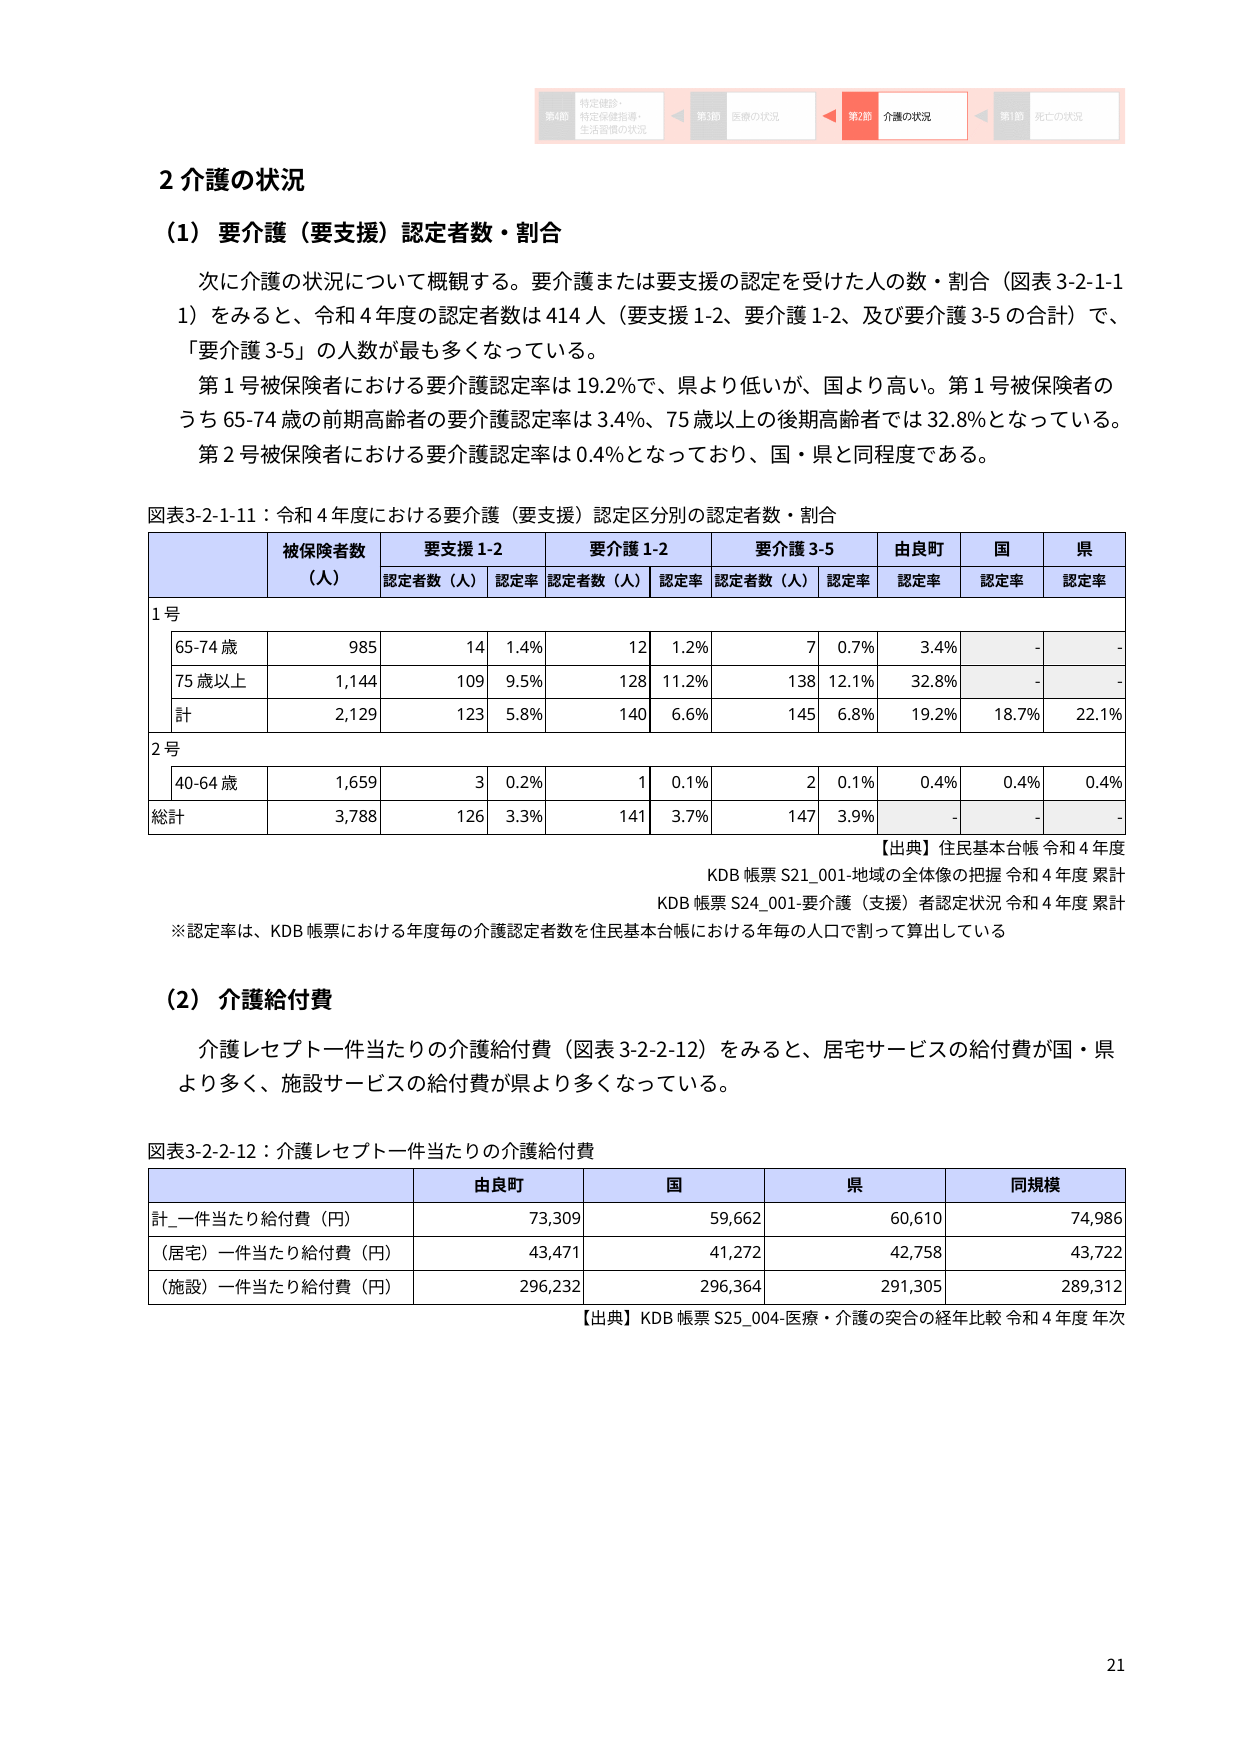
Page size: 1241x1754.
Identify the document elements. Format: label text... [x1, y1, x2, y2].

table_cell - [961, 801, 1043, 834]
table_header 由良町 [878, 533, 960, 566]
text ※認定率は、KDB帳票における年度毎の介護認定者数を住民基本台帳における年毎の人口で割って算出している [170, 918, 1125, 942]
table_cell 認定者数（人） [381, 567, 487, 597]
table_cell 計 [172, 699, 267, 732]
table_header 国 [584, 1169, 764, 1202]
table_cell 75歳以上 [172, 666, 267, 698]
table_cell 0.7% [819, 632, 877, 664]
table_cell - [961, 666, 1043, 698]
table_cell 0.1% [819, 767, 877, 800]
table_cell 1.2% [651, 632, 711, 664]
table_cell 3.9% [819, 801, 877, 834]
table_cell 65-74歳 [172, 632, 267, 664]
table_header 被保険者数（人） [268, 533, 380, 597]
table_cell 40-64歳 [172, 767, 267, 800]
table_header 由良町 [414, 1169, 583, 1202]
table_cell 7 [712, 632, 818, 664]
table_cell 14 [381, 632, 487, 664]
table_cell 1号 [149, 598, 1125, 631]
table_cell 43,722 [946, 1237, 1125, 1270]
table_cell 60,610 [765, 1203, 945, 1236]
table_cell - [1044, 632, 1125, 664]
table_cell 2 [712, 767, 818, 800]
subtitle 要介護（要支援）認定者数・割合 [154, 214, 1125, 248]
table_cell 296,364 [584, 1271, 764, 1304]
table_cell 1 [546, 767, 649, 800]
table_cell 0.2% [488, 767, 545, 800]
table_cell 138 [712, 666, 818, 698]
table_cell 2,129 [268, 699, 380, 732]
table_cell 74,986 [946, 1203, 1125, 1236]
table_cell 145 [712, 699, 818, 732]
table_cell 5.8% [488, 699, 545, 732]
table_header 国 [961, 533, 1043, 566]
table_cell 認定率 [488, 567, 545, 597]
table_header 同規模 [946, 1169, 1125, 1202]
table_cell 6.8% [819, 699, 877, 732]
table_cell 1,659 [268, 767, 380, 800]
text 【出典】住民基本台帳 令和4年度 [148, 835, 1125, 859]
text 【出典】KDB帳票 S25_004-医療・介護の突合の経年比較 令和4年度 年次 [148, 1305, 1125, 1329]
table_cell 0.4% [878, 767, 960, 800]
table_cell 認定者数（人） [712, 567, 818, 597]
text 第2号被保険者における要介護認定率は0.4%となっており、国・県と同程度である。 [177, 438, 1125, 469]
table_cell 43,471 [414, 1237, 583, 1270]
table_cell - [878, 801, 960, 834]
table_cell 147 [712, 801, 818, 834]
table_cell 3.3% [488, 801, 545, 834]
table_cell 22.1% [1044, 699, 1125, 732]
picture [534, 88, 1125, 144]
table_cell 認定率 [961, 567, 1043, 597]
subtitle 介護給付費 [154, 982, 1125, 1016]
table_cell 1.4% [488, 632, 545, 664]
table_header 要支援1-2 [381, 533, 545, 566]
table_cell 3.4% [878, 632, 960, 664]
table_cell 289,312 [946, 1271, 1125, 1304]
table_header [149, 1169, 413, 1202]
table_cell 0.4% [1044, 767, 1125, 800]
table_cell 0.1% [651, 767, 711, 800]
table_cell - [1044, 666, 1125, 698]
subtitle 介護の状況 [159, 160, 1125, 196]
table_cell 1,144 [268, 666, 380, 698]
table_cell 12 [546, 632, 649, 664]
table_cell 985 [268, 632, 380, 664]
table_cell [149, 631, 171, 732]
table_cell 総計 [149, 801, 267, 834]
table_cell 291,305 [765, 1271, 945, 1304]
table_cell 2号 [149, 733, 1125, 766]
table_cell 12.1% [819, 666, 877, 698]
table_cell 認定率 [878, 567, 960, 597]
table_cell 109 [381, 666, 487, 698]
table_cell 296,232 [414, 1271, 583, 1304]
text KDB帳票 S21_001-地域の全体像の把握 令和4年度 累計 [148, 862, 1125, 887]
table_cell 41,272 [584, 1237, 764, 1270]
table_cell 認定率 [1044, 567, 1125, 597]
table_cell 9.5% [488, 666, 545, 698]
table_cell 3 [381, 767, 487, 800]
table_cell - [1044, 801, 1125, 834]
table_cell 73,309 [414, 1203, 583, 1236]
table_header 要介護1-2 [546, 533, 711, 566]
table_header [149, 533, 267, 597]
table_cell （施設）一件当たり給付費（円） [149, 1271, 413, 1304]
table_cell 0.4% [961, 767, 1043, 800]
table_cell 128 [546, 666, 649, 698]
table_cell 認定者数（人） [546, 567, 649, 597]
text KDB帳票 S24_001-要介護（支援）者認定状況 令和4年度 累計 [148, 890, 1125, 914]
table_cell 11.2% [651, 666, 711, 698]
table_cell 141 [546, 801, 649, 834]
text 第1号被保険者における要介護認定率は19.2%で、県より低いが、国より高い。第1号被保険者のうち65-74歳の前期高齢者の要介護認定率は3.4%、75歳以上の後期高齢者では32.8%となっている。 [177, 369, 1125, 434]
table_cell [149, 766, 171, 800]
table_cell 32.8% [878, 666, 960, 698]
table_cell 140 [546, 699, 649, 732]
table_cell （居宅）一件当たり給付費（円） [149, 1237, 413, 1270]
table_cell - [961, 632, 1043, 664]
table_cell 19.2% [878, 699, 960, 732]
table_header 県 [1044, 533, 1125, 566]
table_cell 計_一件当たり給付費（円） [149, 1203, 413, 1236]
table_cell 6.6% [651, 699, 711, 732]
table_cell 123 [381, 699, 487, 732]
table_header 要介護3-5 [712, 533, 877, 566]
table_cell 18.7% [961, 699, 1043, 732]
table_cell 3.7% [651, 801, 711, 834]
table_cell 3,788 [268, 801, 380, 834]
table_cell 59,662 [584, 1203, 764, 1236]
table_cell 認定率 [651, 567, 711, 597]
table_header 県 [765, 1169, 945, 1202]
table_cell 126 [381, 801, 487, 834]
table_cell 認定率 [819, 567, 877, 597]
table_cell 42,758 [765, 1237, 945, 1270]
